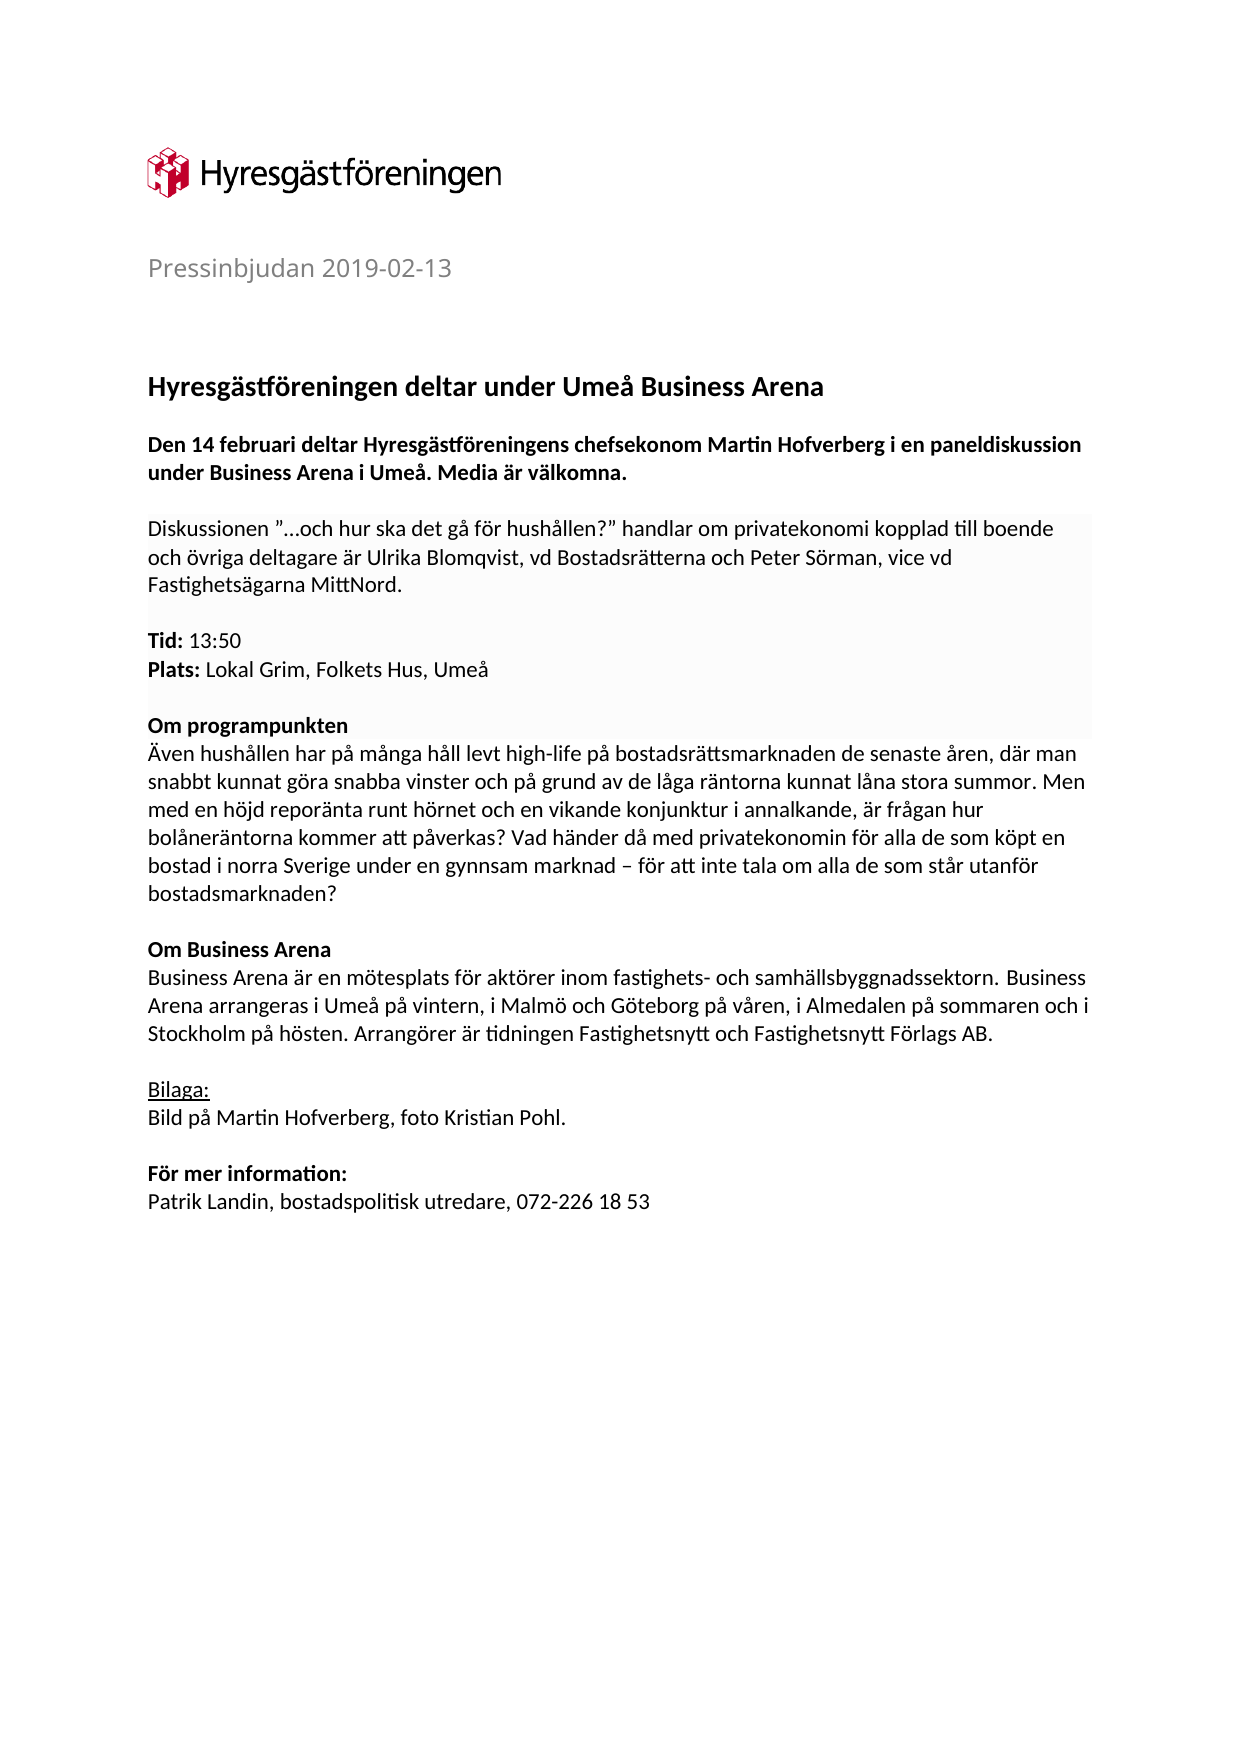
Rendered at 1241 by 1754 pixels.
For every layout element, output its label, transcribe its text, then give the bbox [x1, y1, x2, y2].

text Om programpunkten [148, 711, 1092, 739]
text Diskussionen ”…och hur ska det gå för hushållen?” handlar om privatekonomi kopplad till boende och övriga deltagare är Ulrika Blomqvist, vd Bostadsrätterna och Peter Sörman, vice vd Fastighetsägarna MittNord. [148, 514, 1092, 599]
text Plats: Lokal Grim, Folkets Hus, Umeå [148, 655, 1092, 683]
text Om Business Arena Business Arena är en mötesplats för aktörer inom fastighets- och samhällsbyggnadssektorn. Business Arena arrangeras i Umeå på vintern, i Malmö och Göteborg på våren, i Almedalen på sommaren och i Stockholm på hösten. Arrangörer är tidningen Fastighetsnytt och Fastighetsnytt Förlags AB. [148, 935, 1092, 1047]
text Även hushållen har på många håll levt high-life på bostadsrättsmarknaden de senaste åren, där man snabbt kunnat göra snabba vinster och på grund av de låga räntorna kunnat låna stora summor. Men med en höjd reporänta runt hörnet och en vikande konjunktur i annalkande, är frågan hur bolåneräntorna kommer att påverkas? Vad händer då med privatekonomin för alla de som köpt en bostad i norra Sverige under en gynnsam marknad – för att inte tala om alla de som står utanför bostadsmarknaden? [148, 739, 1092, 907]
text Hyresgästföreningen deltar under Umeå Business Arena [148, 368, 1092, 404]
text Bild på Martin Hofverberg, foto Kristian Pohl. [148, 1103, 1092, 1131]
text Tid: 13:50 [148, 627, 1092, 655]
text För mer information: [148, 1159, 1092, 1187]
text Patrik Landin, bostadspolitisk utredare, 072-226 18 53 [148, 1187, 1092, 1215]
picture [147, 147, 501, 198]
text Bilaga: [148, 1075, 1092, 1103]
text Den 14 februari deltar Hyresgästföreningens chefsekonom Martin Hofverberg i en paneldiskussion under Business Arena i Umeå. Media är välkomna. [148, 431, 1092, 487]
text Pressinbjudan 2019-02-13 [148, 250, 1092, 284]
